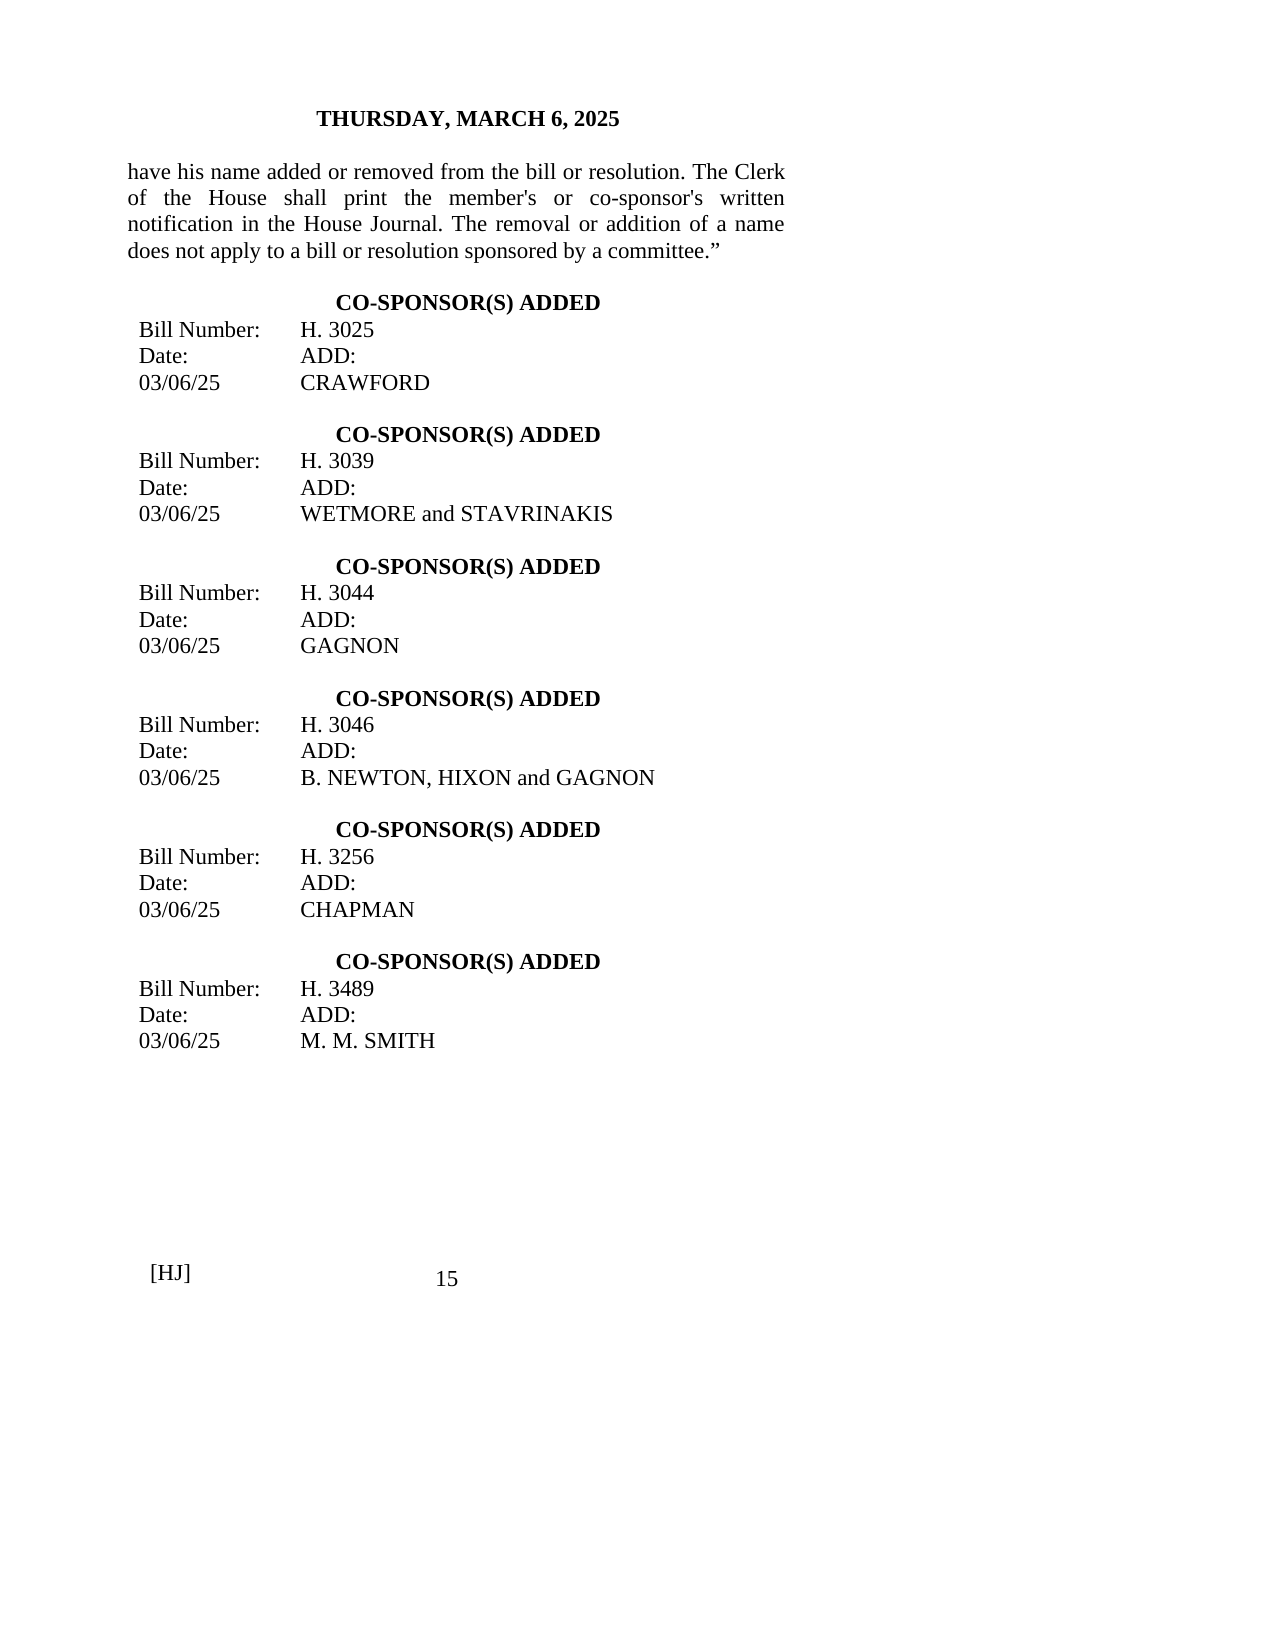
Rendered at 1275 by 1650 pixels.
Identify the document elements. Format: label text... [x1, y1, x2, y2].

table_header Bill Number: [128, 975, 289, 1001]
table_header Bill Number: [128, 843, 289, 869]
text CO-SPONSOR(S) ADDED [127, 289, 786, 316]
table_cell B. NEWTON, HIXON and GAGNON [289, 764, 694, 790]
table_cell ADD: [289, 869, 441, 896]
table_cell Date: [128, 869, 289, 896]
table_cell 03/06/25 [128, 632, 289, 658]
table_header Bill Number: [128, 448, 289, 474]
table_header H. 3025 [289, 316, 457, 342]
table_cell CRAWFORD [289, 369, 457, 395]
table_cell ADD: [289, 606, 427, 632]
table_cell GAGNON [289, 632, 427, 658]
table_cell 03/06/25 [128, 764, 289, 790]
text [127, 158, 786, 263]
table_cell 03/06/25 [128, 1028, 289, 1054]
table_cell 03/06/25 [128, 369, 289, 395]
text CO-SPONSOR(S) ADDED [127, 685, 786, 711]
table_cell Date: [128, 342, 289, 368]
text CO-SPONSOR(S) ADDED [127, 553, 786, 579]
table_cell ADD: [289, 342, 457, 368]
table_header Bill Number: [128, 711, 289, 737]
text CO-SPONSOR(S) ADDED [127, 817, 786, 843]
table_header H. 3489 [289, 975, 462, 1001]
table_cell ADD: [289, 1001, 462, 1027]
table_cell Date: [128, 738, 289, 764]
table_cell Date: [128, 474, 289, 500]
table_header H. 3046 [289, 711, 694, 737]
table_cell ADD: [289, 474, 646, 500]
table_cell 03/06/25 [128, 896, 289, 922]
table_cell ADD: [289, 738, 694, 764]
table_header H. 3039 [289, 448, 646, 474]
text CO-SPONSOR(S) ADDED [127, 421, 786, 448]
table_header Bill Number: [128, 316, 289, 342]
table_cell M. M. SMITH [289, 1028, 462, 1054]
table_cell Date: [128, 606, 289, 632]
table_header H. 3044 [289, 579, 427, 606]
table_cell 03/06/25 [128, 500, 289, 527]
text CO-SPONSOR(S) ADDED [127, 948, 786, 975]
table_cell Date: [128, 1001, 289, 1027]
table_cell WETMORE and STAVRINAKIS [289, 500, 646, 527]
table_cell CHAPMAN [289, 896, 441, 922]
table_header Bill Number: [128, 579, 289, 606]
table_header H. 3256 [289, 843, 441, 869]
